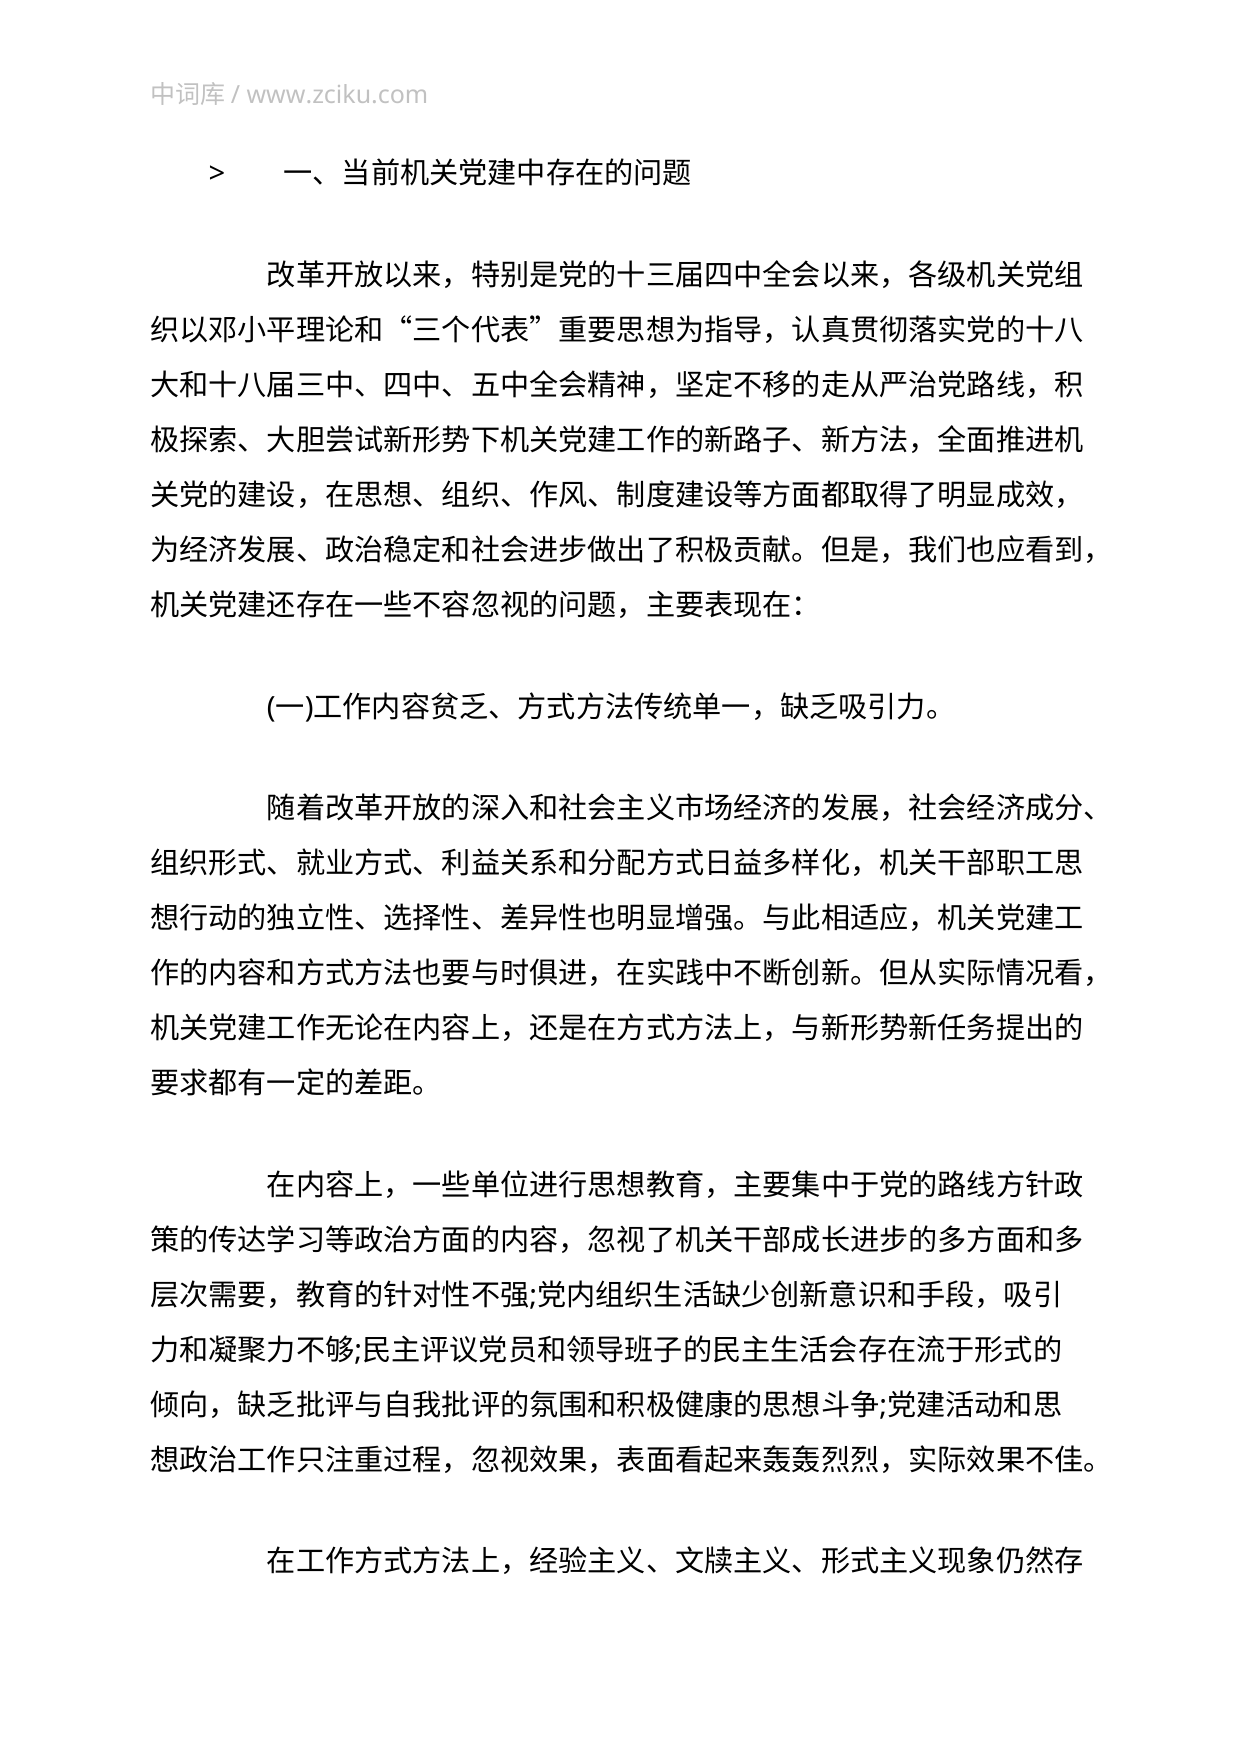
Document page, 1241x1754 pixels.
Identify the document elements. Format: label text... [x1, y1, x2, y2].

text 改革开放以来，特别是党的十三届四中全会以来，各级机关党组织以邓小平理论和“三个代表”重要思想为指导，认真贯彻落实党的十八大和十八届三中、四中、五中全会精神，坚定不移的走从严治党路线，积极探索、大胆尝试新形势下机关党建工作的新路子、新方法，全面推进机关党的建设，在思想、组织、作风、制度建设等方面都取得了明显成效，为经济发展、政治稳定和社会进步做出了积极贡献。但是，我们也应看到，机关党建还存在一些不容忽视的问题，主要表现在： [150, 252, 1090, 624]
text 随着改革开放的深入和社会主义市场经济的发展，社会经济成分、组织形式、就业方式、利益关系和分配方式日益多样化，机关干部职工思想行动的独立性、选择性、差异性也明显增强。与此相适应，机关党建工作的内容和方式方法也要与时俱进，在实践中不断创新。但从实际情况看，机关党建工作无论在内容上，还是在方式方法上，与新形势新任务提出的要求都有一定的差距。 [150, 785, 1090, 1102]
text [150, 1538, 1090, 1580]
text > 一、当前机关党建中存在的问题 [150, 150, 1090, 192]
text (一)工作内容贫乏、方式方法传统单一，缺乏吸引力。 [150, 683, 1090, 726]
text 在内容上，一些单位进行思想教育，主要集中于党的路线方针政策的传达学习等政治方面的内容，忽视了机关干部成长进步的多方面和多层次需要，教育的针对性不强;党内组织生活缺少创新意识和手段，吸引力和凝聚力不够;民主评议党员和领导班子的民主生活会存在流于形式的倾向，缺乏批评与自我批评的氛围和积极健康的思想斗争;党建活动和思想政治工作只注重过程，忽视效果，表面看起来轰轰烈烈，实际效果不佳。 [150, 1161, 1090, 1478]
